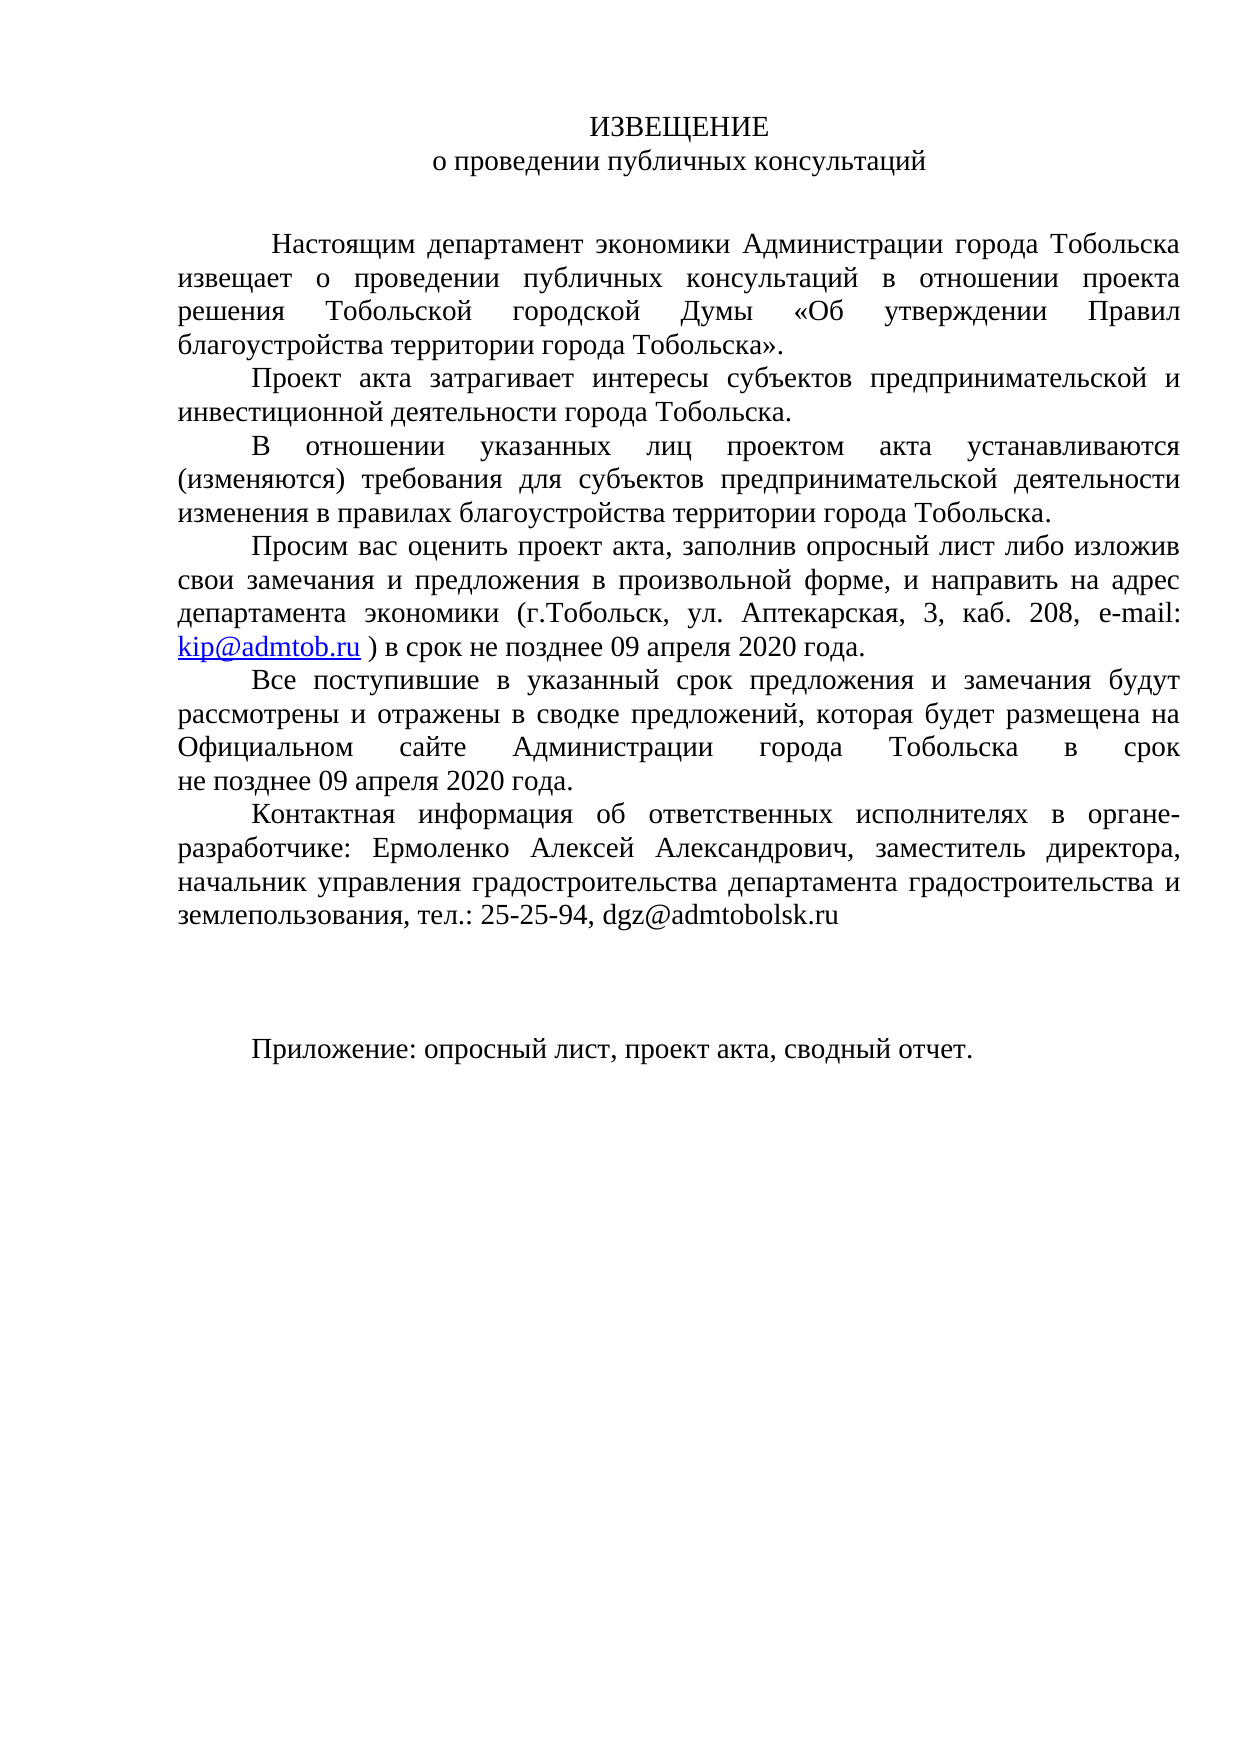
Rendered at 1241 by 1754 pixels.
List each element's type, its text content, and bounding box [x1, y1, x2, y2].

text Настоящим департамент экономики Администрации города Тобольска извещает о проведении публичных консультаций в отношении проекта решения Тобольской городской Думы «Об утверждении Правил благоустройства территории города Тобольска». [177, 226, 1181, 361]
text В отношении указанных лиц проектом акта устанавливаются (изменяются) требования для субъектов предпринимательской деятельности изменения в правилах благоустройства территории города Тобольска. [177, 428, 1181, 528]
text ИЗВЕЩЕНИЕ [177, 109, 1181, 143]
text о проведении публичных консультаций [177, 143, 1181, 176]
text Просим вас оценить проект акта, заполнив опросный лист либо изложив свои замечания и предложения в произвольной форме, и направить на адрес департамента экономики (г.Тобольск, ул. Аптекарская, 3, каб. 208, e-mail: kip@admtob.ru ) в срок не позднее 09 апреля 2020 года. [177, 528, 1181, 662]
text Контактная информация об ответственных исполнителях в органе-разработчике: Ермоленко Алексей Александрович, заместитель директора, начальник управления градостроительства департамента градостроительства и землепользования, тел.: 25-25-94, dgz@admtobolsk.ru [177, 797, 1181, 931]
text Все поступившие в указанный срок предложения и замечания будут рассмотрены и отражены в сводке предложений, которая будет размещена на Официальном сайте Администрации города Тобольска в срок не позднее 09 апреля 2020 года. [177, 662, 1181, 797]
text Приложение: опросный лист, проект акта, сводный отчет. [177, 1031, 1181, 1065]
text Проект акта затрагивает интересы субъектов предпринимательской и инвестиционной деятельности города Тобольска. [177, 361, 1181, 428]
